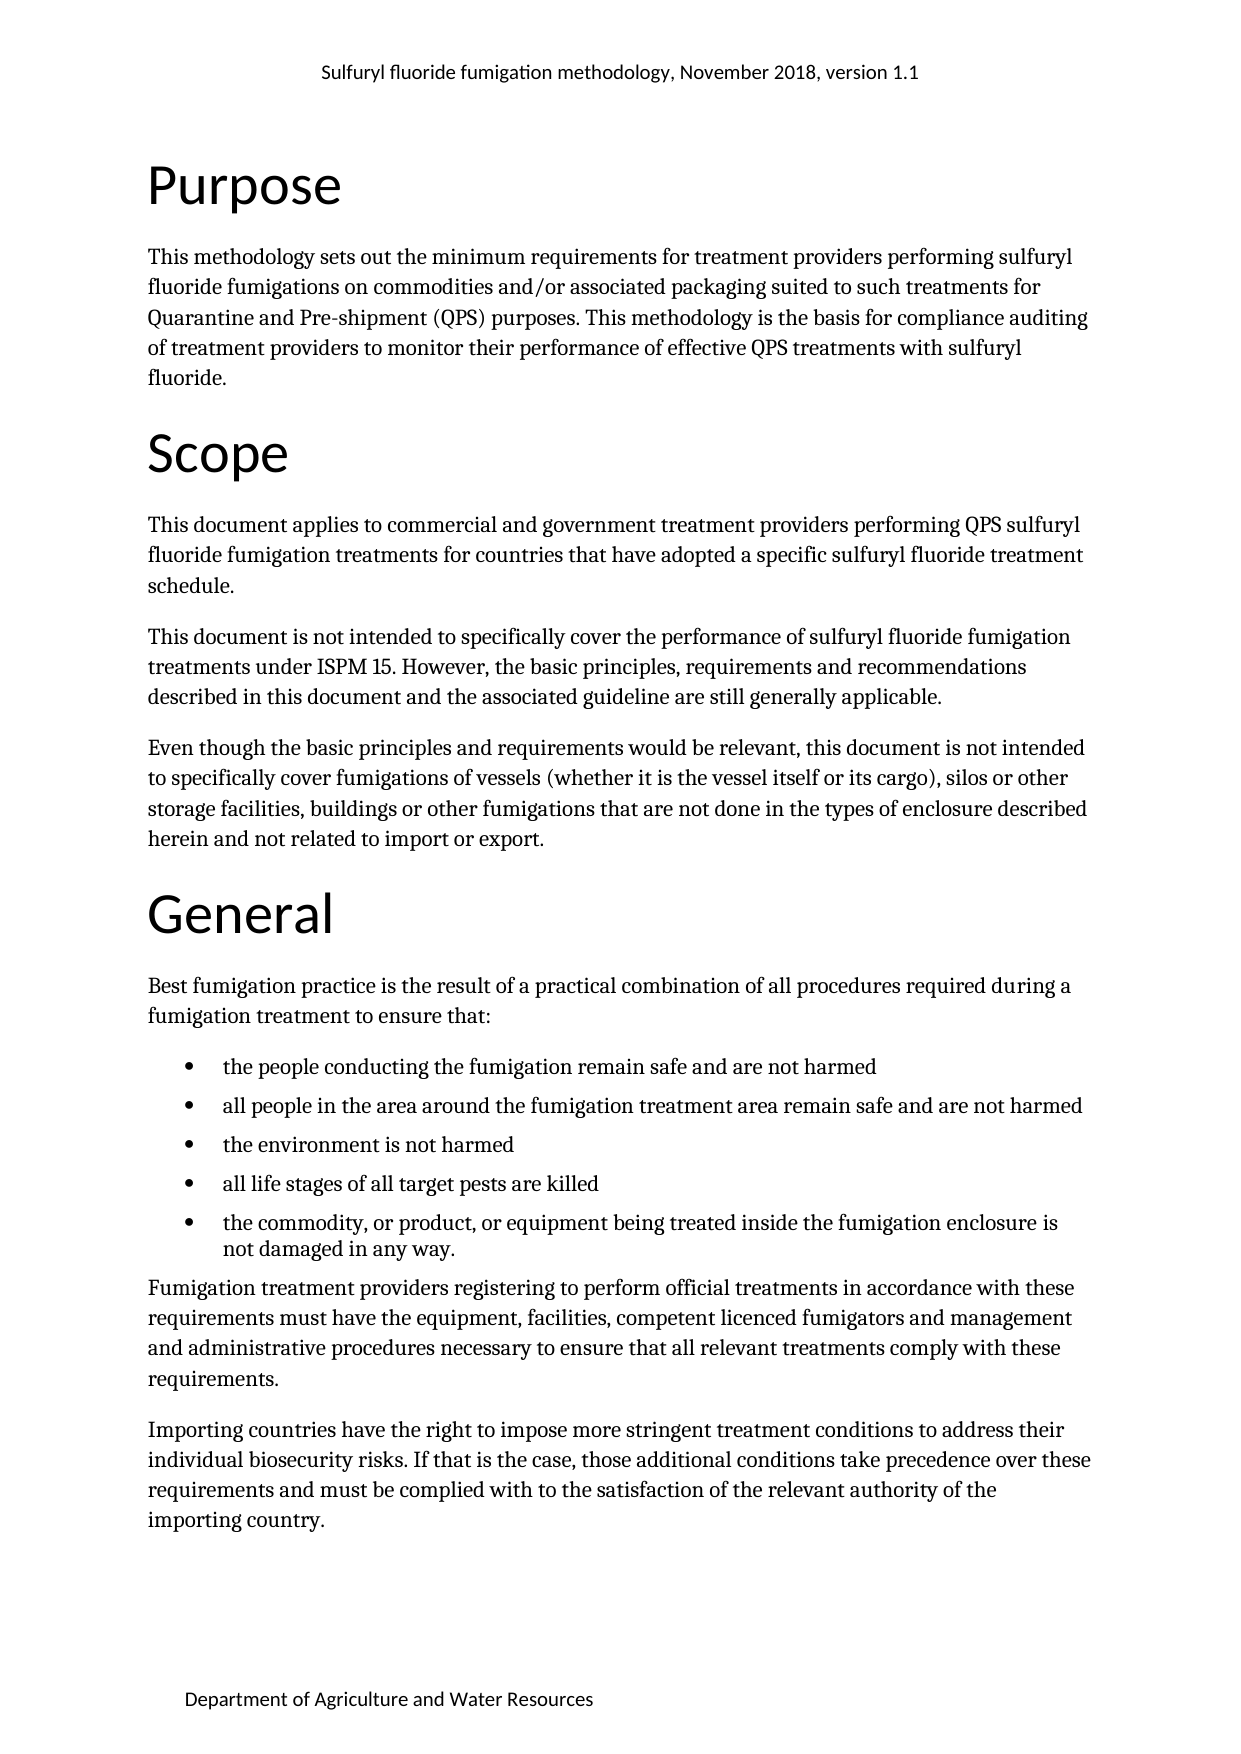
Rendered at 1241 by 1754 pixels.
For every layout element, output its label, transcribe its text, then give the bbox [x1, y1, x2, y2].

subtitle Purpose [148, 148, 1092, 219]
text This document is not intended to specifically cover the performance of sulfuryl fluoride fumigation treatments under ISPM 15. However, the basic principles, requirements and recommendations described in this document and the associated guideline are still generally applicable. [148, 623, 1092, 710]
text This document applies to commercial and government treatment providers performing QPS sulfuryl fluoride fumigation treatments for countries that have adopted a specific sulfuryl fluoride treatment schedule. [148, 512, 1092, 599]
text Importing countries have the right to impose more stringent treatment conditions to address their individual biosecurity risks. If that is the case, those additional conditions take precedence over these requirements and must be complied with to the satisfaction of the relevant authority of the importing country. [148, 1416, 1092, 1533]
list the environment is not harmed [185, 1132, 1092, 1158]
list the people conducting the fumigation remain safe and are not harmed [185, 1054, 1092, 1081]
text Even though the basic principles and requirements would be relevant, this document is not intended to specifically cover fumigations of vessels (whether it is the vessel itself or its cargo), silos or other storage facilities, buildings or other fumigations that are not done in the types of enclosure described herein and not related to import or export. [148, 735, 1092, 852]
text Fumigation treatment providers registering to perform official treatments in accordance with these requirements must have the equipment, facilities, competent licenced fumigators and management and administrative procedures necessary to ensure that all relevant treatments comply with these requirements. [148, 1275, 1092, 1392]
text This methodology sets out the minimum requirements for treatment providers performing sulfuryl fluoride fumigations on commodities and/or associated packaging suited to such treatments for Quarantine and Pre-shipment (QPS) purposes. This methodology is the basis for compliance auditing of treatment providers to monitor their performance of effective QPS treatments with sulfuryl fluoride. [148, 244, 1092, 391]
list the commodity, or product, or equipment being treated inside the fumigation enclosure is not damaged in any way. [185, 1209, 1092, 1262]
text Best fumigation practice is the result of a practical combination of all procedures required during a fumigation treatment to ensure that: [148, 973, 1092, 1029]
list all people in the area around the fumigation treatment area remain safe and are not harmed [185, 1093, 1092, 1119]
subtitle General [148, 877, 1092, 948]
list all life stages of all target pests are killed [185, 1171, 1092, 1197]
subtitle Scope [148, 416, 1092, 487]
